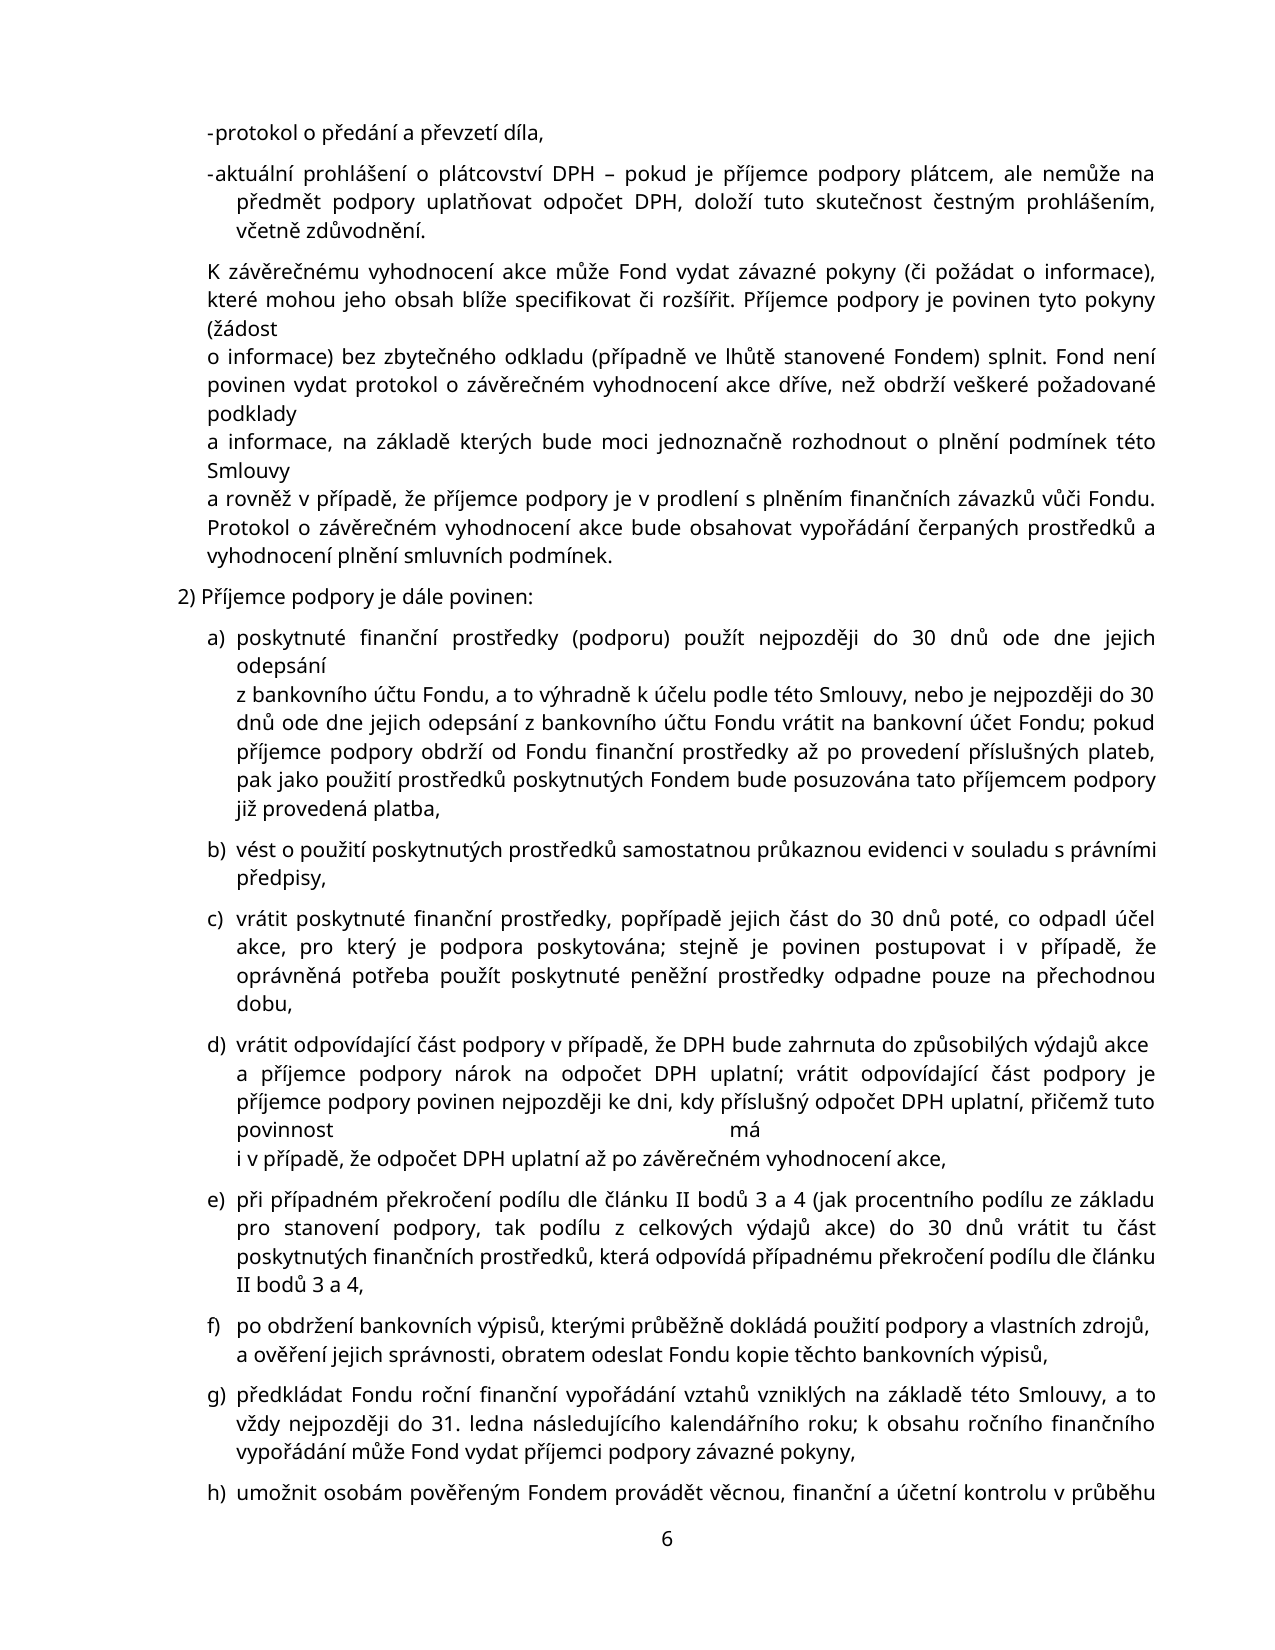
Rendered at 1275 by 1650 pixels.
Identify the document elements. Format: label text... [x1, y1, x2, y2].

list poskytnuté finanční prostředky (podporu) použít nejpozději do 30 dnů ode dne jejich odepsání z bankovního účtu Fondu, a to výhradně k účelu podle této Smlouvy, nebo je nejpozději do 30 dnů ode dne jejich odepsání z bankovního účtu Fondu vrátit na bankovní účet Fondu; pokud příjemce podpory obdrží od Fondu finanční prostředky až po provedení příslušných plateb, pak jako použití prostředků poskytnutých Fondem bude posuzována tato příjemcem podpory již provedená platba, [207, 623, 1157, 822]
list protokol o předání a převzetí díla, [207, 118, 1157, 147]
text 2) Příjemce podpory je dále povinen: [177, 582, 1157, 611]
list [207, 1478, 1157, 1507]
list aktuální prohlášení o plátcovství DPH – pokud je příjemce podpory plátcem, ale nemůže na předmět podpory uplatňovat odpočet DPH, doloží tuto skutečnost čestným prohlášením, včetně zdůvodnění. [207, 159, 1157, 244]
list vést o použití poskytnutých prostředků samostatnou průkaznou evidenci v souladu s právními předpisy, [207, 835, 1157, 892]
list vrátit poskytnuté finanční prostředky, popřípadě jejich část do 30 dnů poté, co odpadl účel akce, pro který je podpora poskytována; stejně je povinen postupovat i v případě, že oprávněná potřeba použít poskytnuté peněžní prostředky odpadne pouze na přechodnou dobu, [207, 904, 1157, 1018]
list předkládat Fondu roční finanční vypořádání vztahů vzniklých na základě této Smlouvy, a to vždy nejpozději do 31. ledna následujícího kalendářního roku; k obsahu ročního finančního vypořádání může Fond vydat příjemci podpory závazné pokyny, [207, 1381, 1157, 1466]
list při případném překročení podílu dle článku II bodů 3 a 4 (jak procentního podílu ze základu pro stanovení podpory, tak podílu z celkových výdajů akce) do 30 dnů vrátit tu část poskytnutých finančních prostředků, která odpovídá případnému překročení podílu dle článku II bodů 3 a 4, [207, 1185, 1157, 1299]
text K závěrečnému vyhodnocení akce může Fond vydat závazné pokyny (či požádat o informace), které mohou jeho obsah blíže specifikovat či rozšířit. Příjemce podpory je povinen tyto pokyny (žádost o informace) bez zbytečného odkladu (případně ve lhůtě stanovené Fondem) splnit. Fond není povinen vydat protokol o závěrečném vyhodnocení akce dříve, než obdrží veškeré požadované podklady a informace, na základě kterých bude moci jednoznačně rozhodnout o plnění podmínek této Smlouvy a rovněž v případě, že příjemce podpory je v prodlení s plněním finančních závazků vůči Fondu. Protokol o závěrečném vyhodnocení akce bude obsahovat vypořádání čerpaných prostředků a vyhodnocení plnění smluvních podmínek. [207, 257, 1157, 570]
list po obdržení bankovních výpisů, kterými průběžně dokládá použití podpory a vlastních zdrojů, a ověření jejich správnosti, obratem odeslat Fondu kopie těchto bankovních výpisů, [207, 1311, 1157, 1368]
list vrátit odpovídající část podpory v případě, že DPH bude zahrnuta do způsobilých výdajů akce a příjemce podpory nárok na odpočet DPH uplatní; vrátit odpovídající část podpory je příjemce podpory povinen nejpozději ke dni, kdy příslušný odpočet DPH uplatní, přičemž tuto povinnost má i v případě, že odpočet DPH uplatní až po závěrečném vyhodnocení akce, [207, 1030, 1157, 1172]
